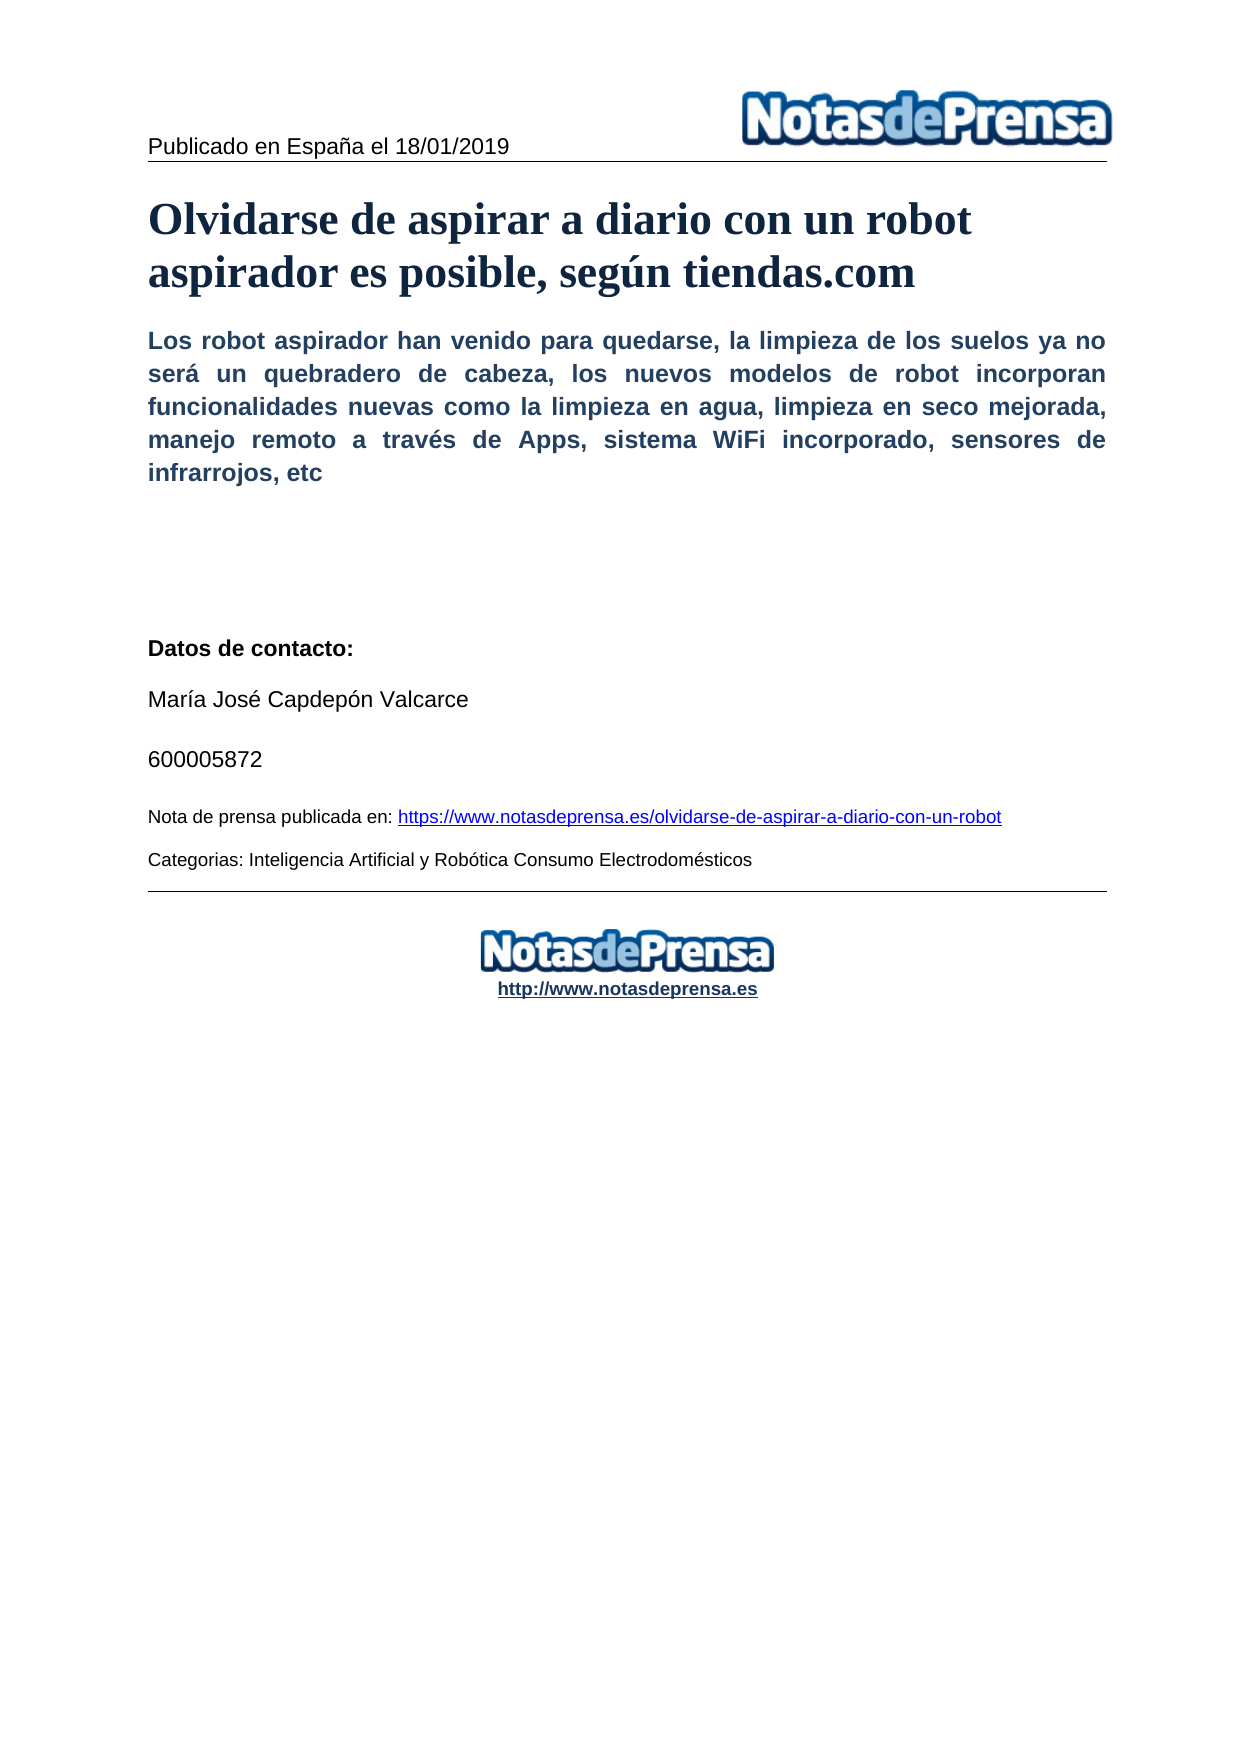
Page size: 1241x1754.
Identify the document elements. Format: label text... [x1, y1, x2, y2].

text Publicado en España el 18/01/2019 [148, 133, 1107, 161]
text http://www.notasdeprensa.es [148, 978, 1107, 1000]
subtitle Los robot aspirador han venido para quedarse, la limpieza de los suelos ya no será un quebradero de cabeza, los nuevos modelos de robot incorporan funcionalidades nuevas como la limpieza en agua, limpieza en seco mejorada, manejo remoto a través de Apps, sistema WiFi incorporado, sensores de infrarrojos, etc [148, 326, 1107, 487]
picture [742, 90, 1113, 148]
text Datos de contacto: [148, 634, 1107, 661]
text Categorias: Inteligencia Artificial y Robótica Consumo Electrodomésticos [148, 849, 1107, 870]
text María José Capdepón Valcarce [148, 686, 1063, 712]
text 600005872 [148, 746, 1063, 772]
picture [480, 928, 775, 974]
subtitle Olvidarse de aspirar a diario con un robot aspirador es posible, según tiendas.com [148, 192, 1107, 297]
text Nota de prensa publicada en: https://www.notasdeprensa.es/olvidarse-de-aspirar-a-diario-con-un-robot [148, 806, 1107, 828]
